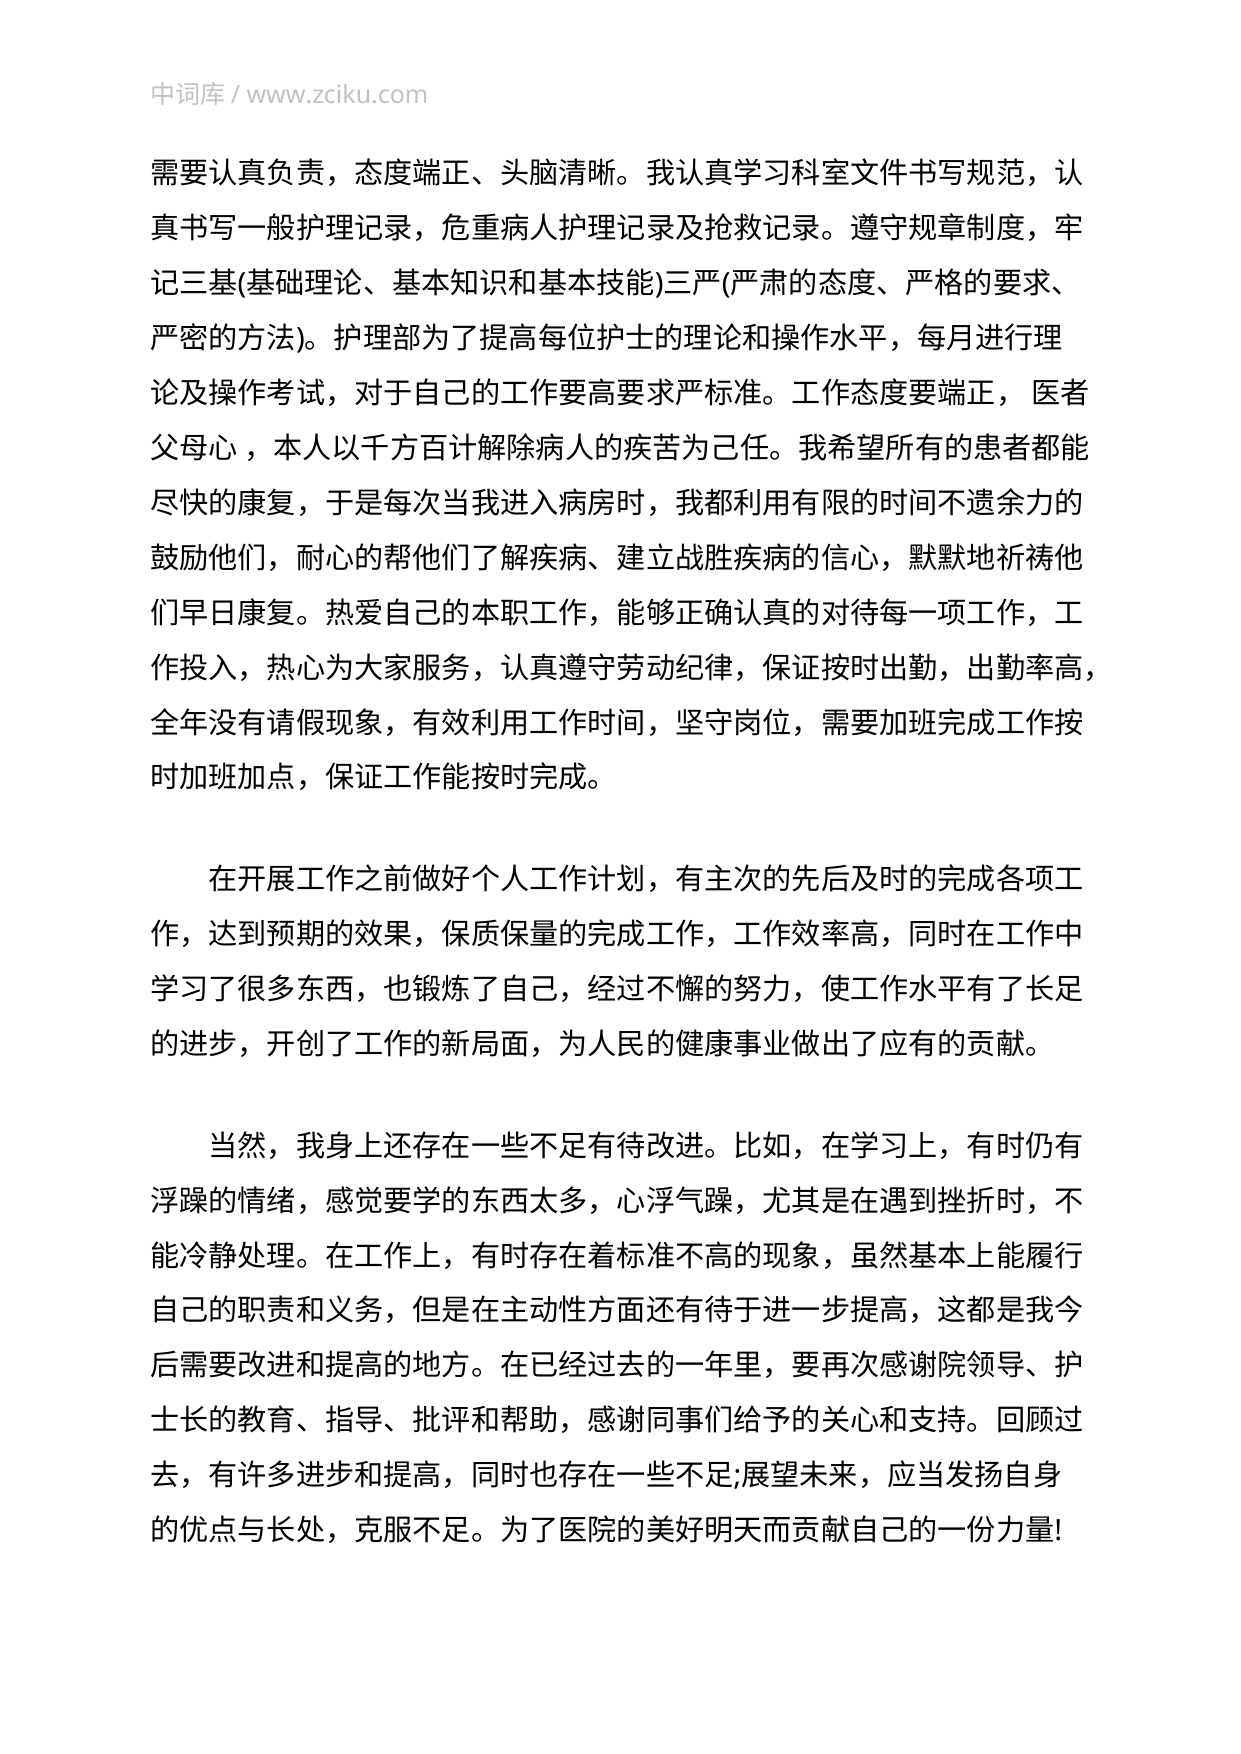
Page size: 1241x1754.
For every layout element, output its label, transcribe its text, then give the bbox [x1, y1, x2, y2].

text 当然，我身上还存在一些不足有待改进。比如，在学习上，有时仍有浮躁的情绪，感觉要学的东西太多，心浮气躁，尤其是在遇到挫折时，不能冷静处理。在工作上，有时存在着标准不高的现象，虽然基本上能履行自己的职责和义务，但是在主动性方面还有待于进一步提高，这都是我今后需要改进和提高的地方。在已经过去的一年里，要再次感谢院领导、护士长的教育、指导、批评和帮助，感谢同事们给予的关心和支持。回顾过去，有许多进步和提高，同时也存在一些不足;展望未来，应当发扬自身的优点与长处，克服不足。为了医院的美好明天而贡献自己的一份力量! [150, 1122, 1090, 1549]
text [150, 150, 1090, 796]
text 在开展工作之前做好个人工作计划，有主次的先后及时的完成各项工作，达到预期的效果，保质保量的完成工作，工作效率高，同时在工作中学习了很多东西，也锻炼了自己，经过不懈的努力，使工作水平有了长足的进步，开创了工作的新局面，为人民的健康事业做出了应有的贡献。 [150, 856, 1090, 1063]
